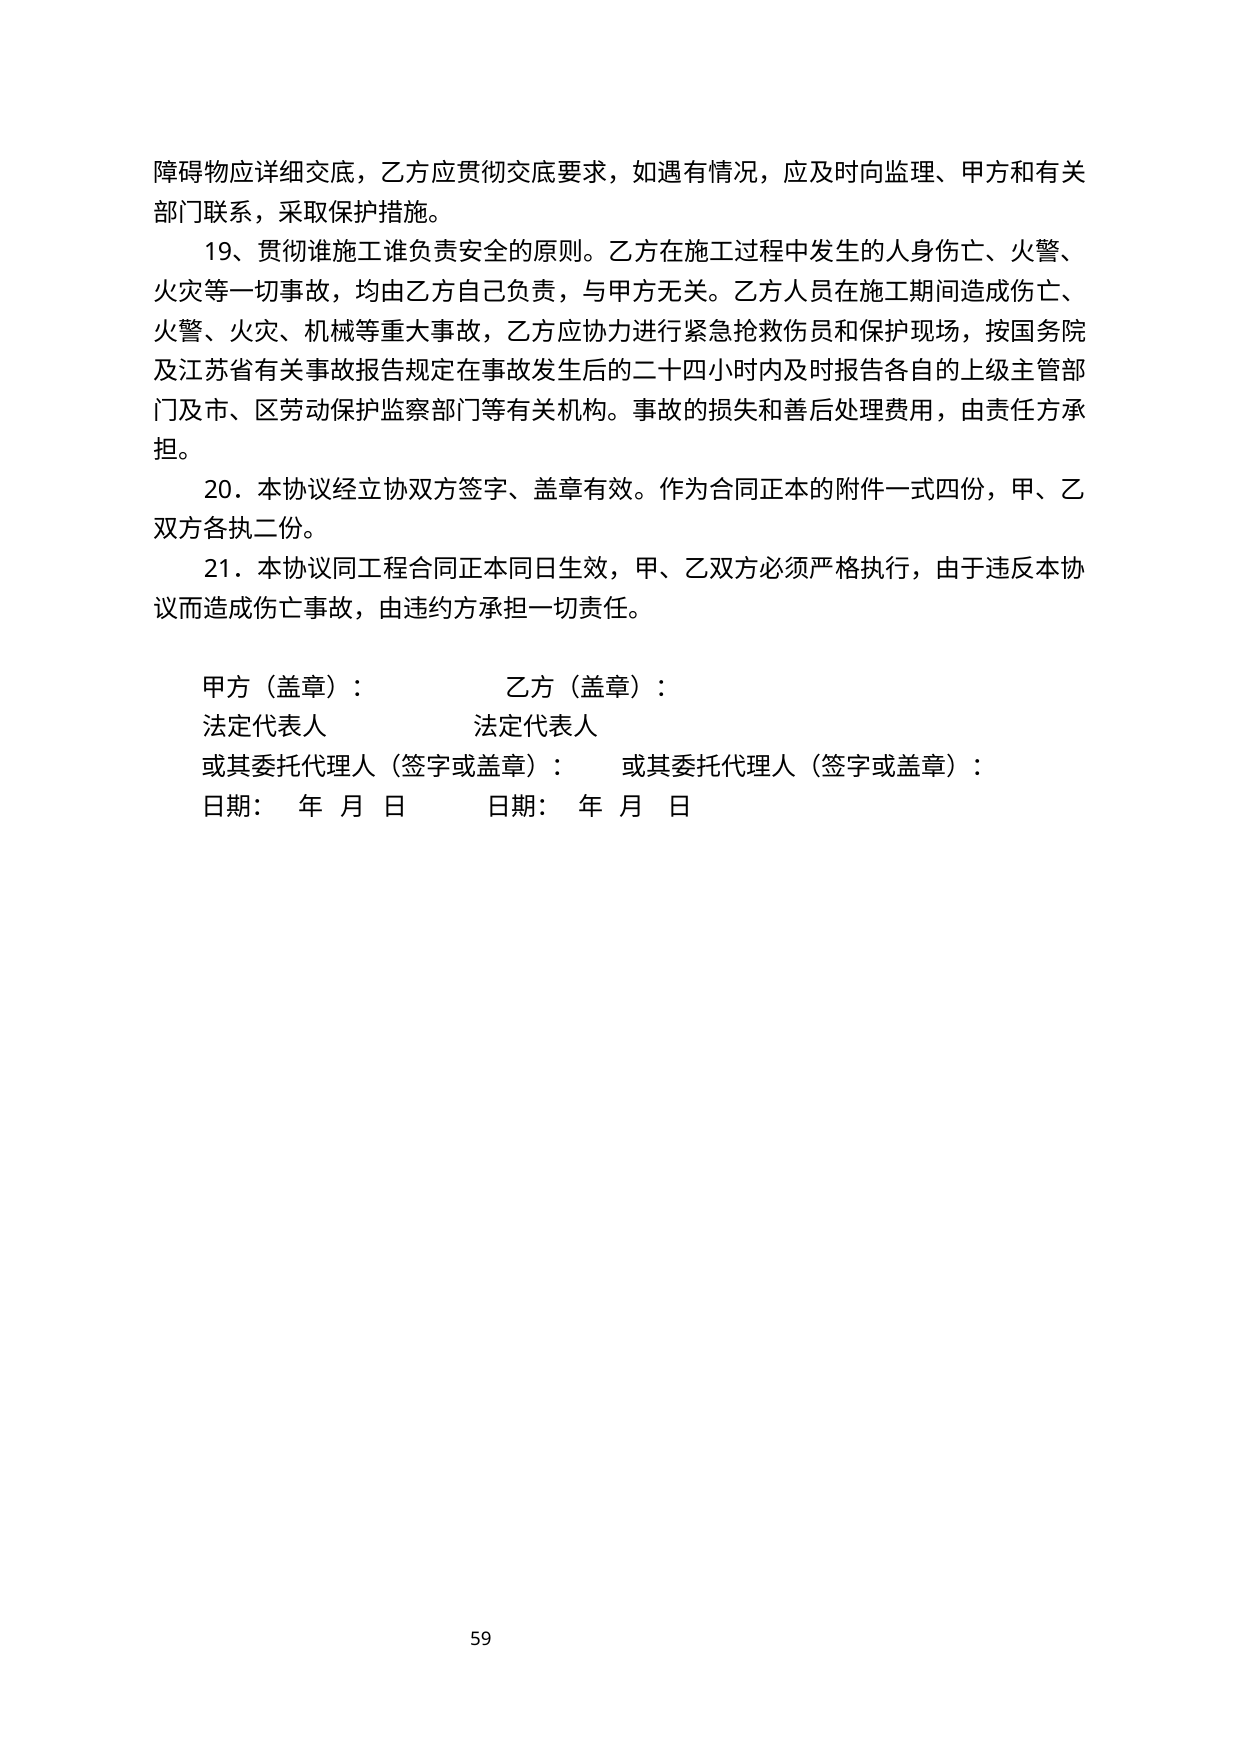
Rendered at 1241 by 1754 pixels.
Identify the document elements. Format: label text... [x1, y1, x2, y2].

text 或其委托代理人（签字或盖章）： 或其委托代理人（签字或盖章）： [153, 744, 1087, 783]
text 20．本协议经立协双方签字、盖章有效。作为合同正本的附件一式四份，甲、乙双方各执二份。 [153, 467, 1087, 546]
text 法定代表人 法定代表人 [153, 704, 1087, 744]
text 19、贯彻谁施工谁负责安全的原则。乙方在施工过程中发生的人身伤亡、火警、火灾等一切事故，均由乙方自己负责，与甲方无关。乙方人员在施工期间造成伤亡、火警、火灾、机械等重大事故，乙方应协力进行紧急抢救伤员和保护现场，按国务院及江苏省有关事故报告规定在事故发生后的二十四小时内及时报告各自的上级主管部门及市、区劳动保护监察部门等有关机构。事故的损失和善后处理费用，由责任方承担。 [153, 229, 1087, 467]
text 21．本协议同工程合同正本同日生效，甲、乙双方必须严格执行，由于违反本协议而造成伤亡事故，由违约方承担一切责任。 [153, 546, 1087, 625]
text 甲方（盖章）： 乙方（盖章）： [153, 664, 1087, 704]
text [153, 150, 1087, 229]
text 日期： 年 月 日 日期： 年 月 日 [153, 783, 1087, 823]
